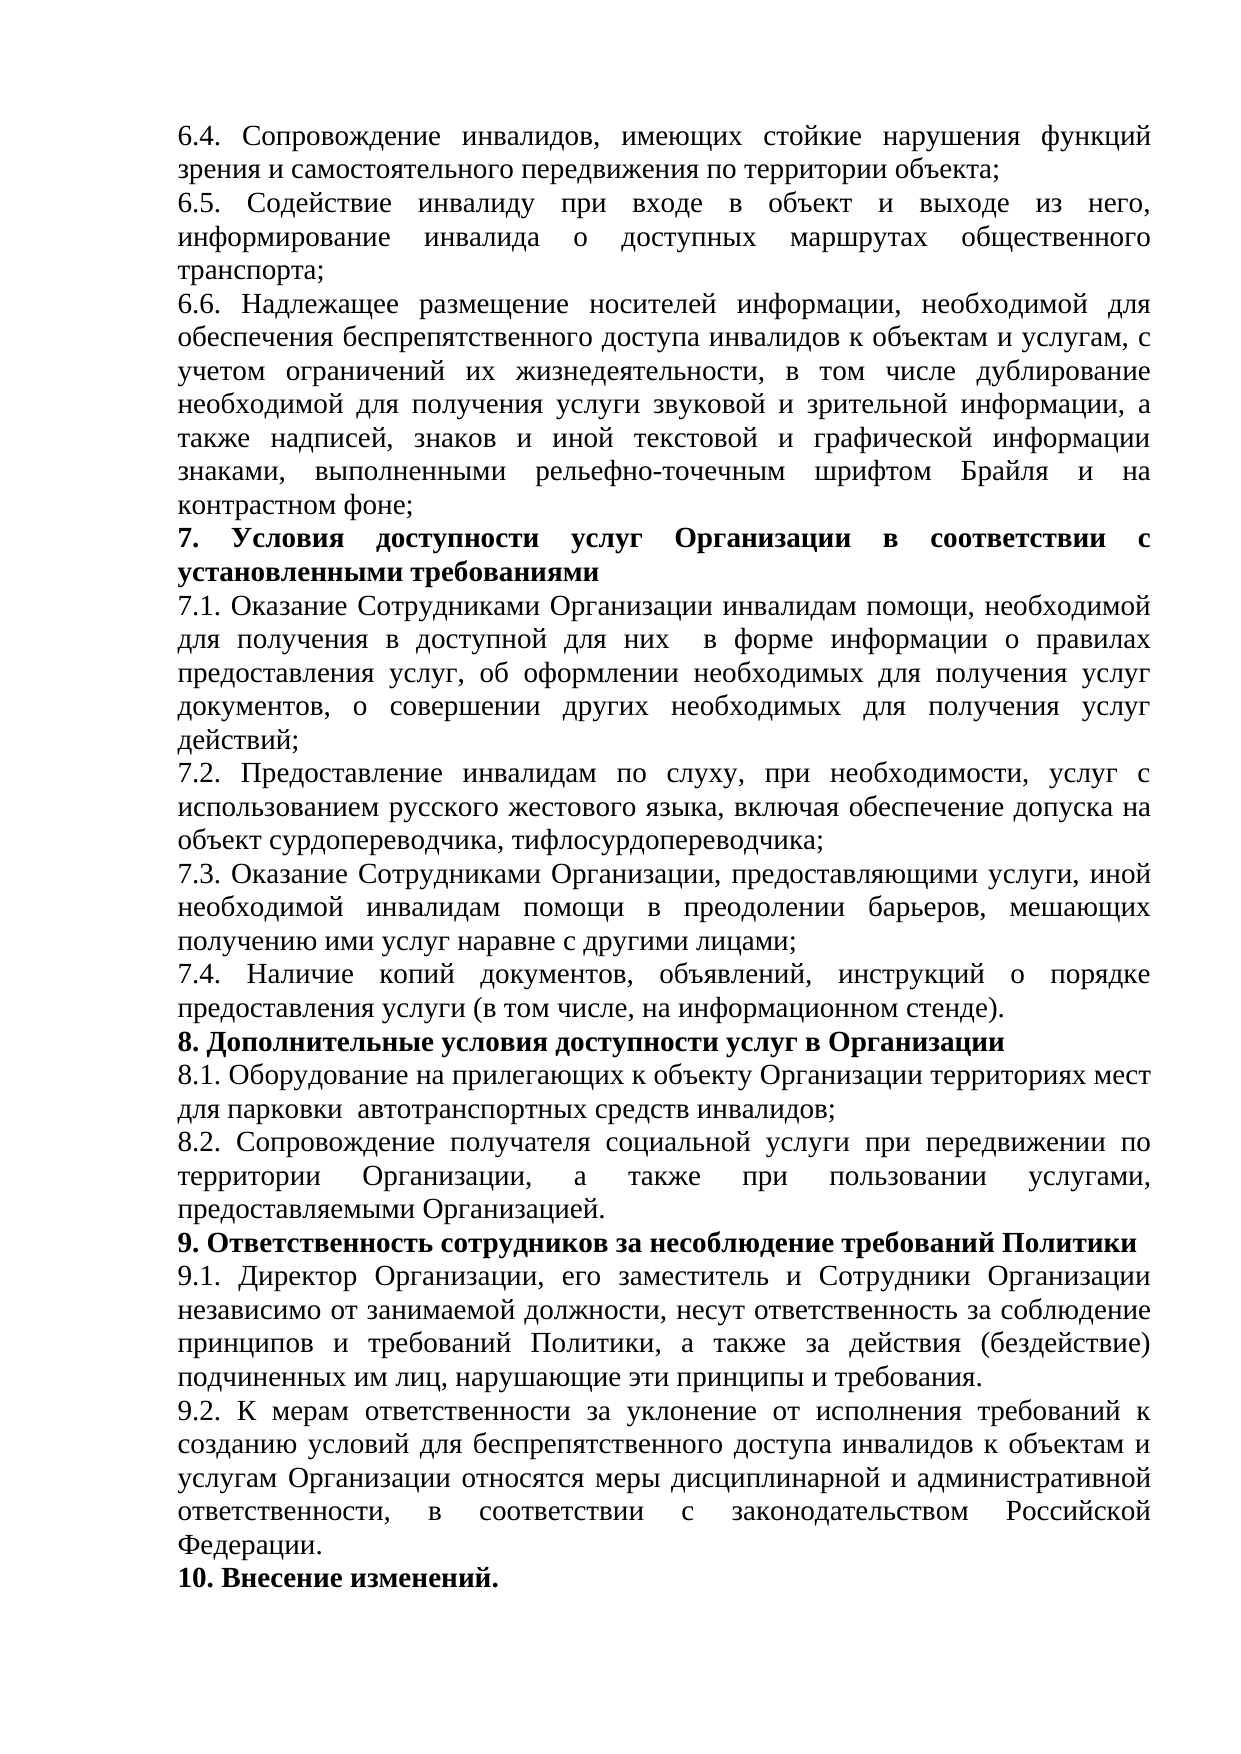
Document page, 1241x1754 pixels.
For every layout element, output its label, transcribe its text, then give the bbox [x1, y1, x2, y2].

text 10. Внесение изменений. [177, 1560, 1152, 1594]
text 6.6. Надлежащее размещение носителей информации, необходимой для обеспечения беспрепятственного доступа инвалидов к объектам и услугам, с учетом ограничений их жизнедеятельности, в том числе дублирование необходимой для получения услуги звуковой и зрительной информации, а также надписей, знаков и иной текстовой и графической информации знаками, выполненными рельефно-точечным шрифтом Брайля и на контрастном фоне; [177, 286, 1152, 521]
text 7.1. Оказание Сотрудниками Организации инвалидам помощи, необходимой для получения в доступной для них в форме информации о правилах предоставления услуг, об оформлении необходимых для получения услуг документов, о совершении других необходимых для получения услуг действий; [177, 588, 1152, 755]
text 9.1. Директор Организации, его заместитель и Сотрудники Организации независимо от занимаемой должности, несут ответственность за соблюдение принципов и требований Политики, а также за действия (бездействие) подчиненных им лиц, нарушающие эти принципы и требования. [177, 1258, 1152, 1393]
text 8. Дополнительные условия доступности услуг в Организации [177, 1024, 1152, 1057]
text 8.2. Сопровождение получателя социальной услуги при передвижении по территории Организации, а также при пользовании услугами, предоставляемыми Организацией. [177, 1124, 1152, 1225]
text 7. Условия доступности услуг Организации в соответствии с установленными требованиями [177, 521, 1152, 588]
text 6.4. Сопровождение инвалидов, имеющих стойкие нарушения функций зрения и самостоятельного передвижения по территории объекта; [177, 118, 1152, 185]
text 9.2. К мерам ответственности за уклонение от исполнения требований к созданию условий для беспрепятственного доступа инвалидов к объектам и услугам Организации относятся меры дисциплинарной и административной ответственности, в соответствии с законодательством Российской Федерации. [177, 1393, 1152, 1560]
text 6.5. Содействие инвалиду при входе в объект и выходе из него, информирование инвалида о доступных маршрутах общественного транспорта; [177, 185, 1152, 286]
text 7.3. Оказание Сотрудниками Организации, предоставляющими услуги, иной необходимой инвалидам помощи в преодолении барьеров, мешающих получению ими услуг наравне с другими лицами; [177, 856, 1152, 957]
text 7.2. Предоставление инвалидам по слуху, при необходимости, услуг с использованием русского жестового языка, включая обеспечение допуска на объект сурдопереводчика, тифлосурдопереводчика; [177, 755, 1152, 856]
text 9. Ответственность сотрудников за несоблюдение требований Политики [177, 1225, 1152, 1258]
text 8.1. Оборудование на прилегающих к объекту Организации территориях мест для парковки автотранспортных средств инвалидов; [177, 1057, 1152, 1124]
text 7.4. Наличие копий документов, объявлений, инструкций о порядке предоставления услуги (в том числе, на информационном стенде). [177, 957, 1152, 1024]
